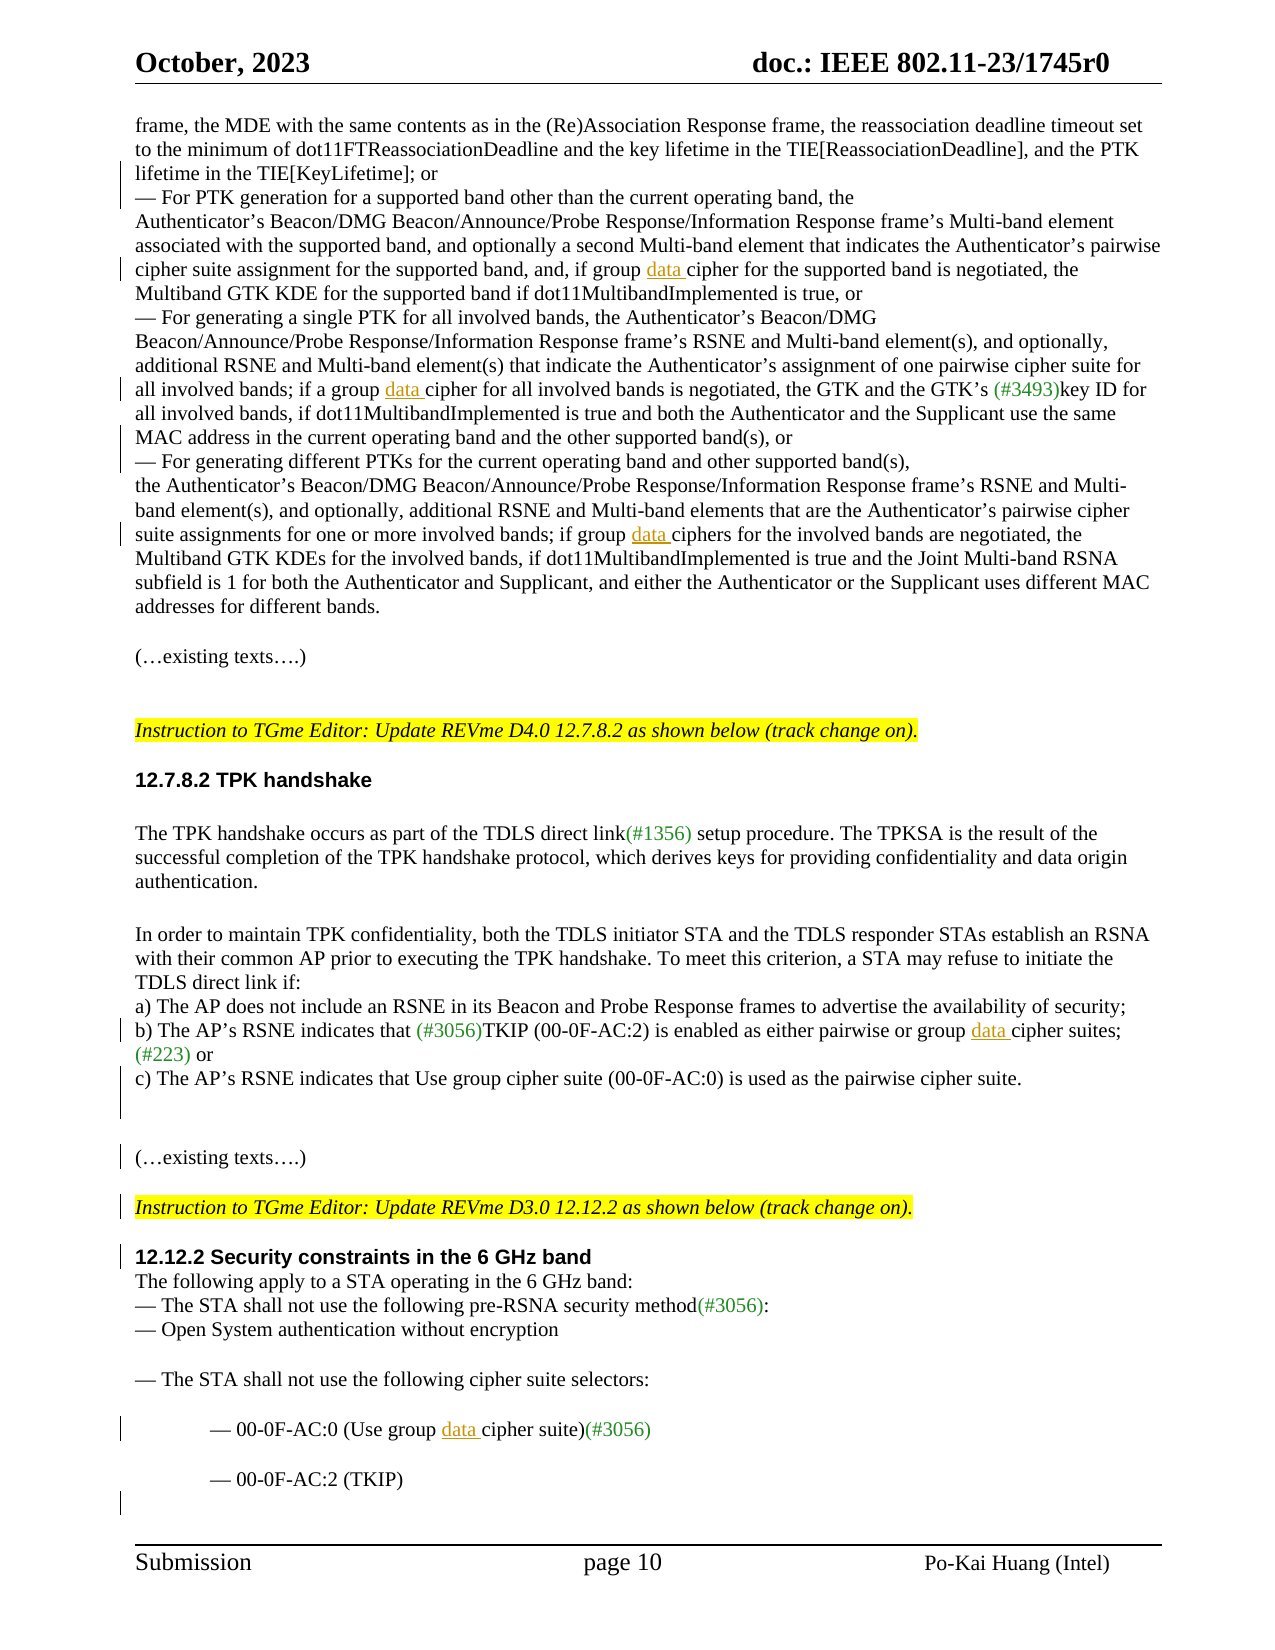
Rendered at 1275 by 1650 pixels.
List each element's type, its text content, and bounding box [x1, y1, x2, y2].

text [135, 112, 1162, 185]
text 12.12.2 Security constraints in the 6 GHz band [135, 1244, 1162, 1269]
text — For generating a single PTK for all involved bands, the Authenticator’s Beacon/DMG [135, 305, 1162, 329]
text 12.7.8.2 TPK handshake [135, 767, 1162, 792]
text The following apply to a STA operating in the 6 GHz band: [135, 1269, 1162, 1293]
text — For generating different PTKs for the current operating band and other supported band(s), [135, 449, 1162, 473]
text a) The AP does not include an RSNE in its Beacon and Probe Response frames to advertise the availability of security; [135, 994, 1162, 1018]
text — For PTK generation for a supported band other than the current operating band, the [135, 185, 1162, 209]
text Instruction to TGme Editor: Update REVme D4.0 12.7.8.2 as shown below (track change on). [135, 717, 1162, 742]
text Authenticator’s Beacon/DMG Beacon/Announce/Probe Response/Information Response frame’s Multi-band element associated with the supported band, and optionally a second Multi-band element that indicates the Authenticator’s pairwise cipher suite assignment for the supported band, and, if group cipher for the supported band is negotiated, the Multiband GTK KDE for the supported band if dot11MultibandImplemented is true, or [135, 209, 1162, 305]
text — The STA shall not use the following pre-RSNA security method(#3056): [135, 1293, 1162, 1317]
text Beacon/Announce/Probe Response/Information Response frame’s RSNE and Multi-band element(s), and optionally, additional RSNE and Multi-band element(s) that indicate the Authenticator’s assignment of one pairwise cipher suite for all involved bands; if a group cipher for all involved bands is negotiated, the GTK and the GTK’s (#3493)key ID for all involved bands, if dot11MultibandImplemented is true and both the Authenticator and the Supplicant use the same MAC address in the current operating band and the other supported band(s), or [135, 329, 1162, 449]
text (…existing texts….) [135, 1144, 1162, 1169]
text c) The AP’s RSNE indicates that Use group cipher suite (00-0F-AC:0) is used as the pairwise cipher suite. [135, 1066, 1162, 1090]
text — The STA shall not use the following cipher suite selectors: [135, 1366, 1162, 1391]
text — 00-0F-AC:0 (Use group cipher suite)(#3056) [210, 1416, 1162, 1441]
text (…existing texts….) [135, 643, 1162, 668]
text — Open System authentication without encryption [135, 1317, 1162, 1341]
text — 00-0F-AC:2 (TKIP) [210, 1466, 1162, 1491]
text Instruction to TGme Editor: Update REVme D3.0 12.12.2 as shown below (track change on). [135, 1194, 1162, 1219]
text the Authenticator’s Beacon/DMG Beacon/Announce/Probe Response/Information Response frame’s RSNE and Multi-band element(s), and optionally, additional RSNE and Multi-band elements that are the Authenticator’s pairwise cipher suite assignments for one or more involved bands; if group ciphers for the involved bands are negotiated, the Multiband GTK KDEs for the involved bands, if dot11MultibandImplemented is true and the Joint Multi-band RSNA subfield is 1 for both the Authenticator and Supplicant, and either the Authenticator or the Supplicant uses different MAC addresses for different bands. [135, 473, 1162, 618]
text The TPK handshake occurs as part of the TDLS direct link(#1356) setup procedure. The TPKSA is the result of the successful completion of the TPK handshake protocol, which derives keys for providing confidentiality and data origin authentication. [135, 821, 1162, 893]
text In order to maintain TPK confidentiality, both the TDLS initiator STA and the TDLS responder STAs establish an RSNA with their common AP prior to executing the TPK handshake. To meet this criterion, a STA may refuse to initiate the TDLS direct link if: [135, 922, 1162, 994]
text b) The AP’s RSNE indicates that (#3056)TKIP (00-0F-AC:2) is enabled as either pairwise or group cipher suites;(#223) or [135, 1018, 1162, 1066]
